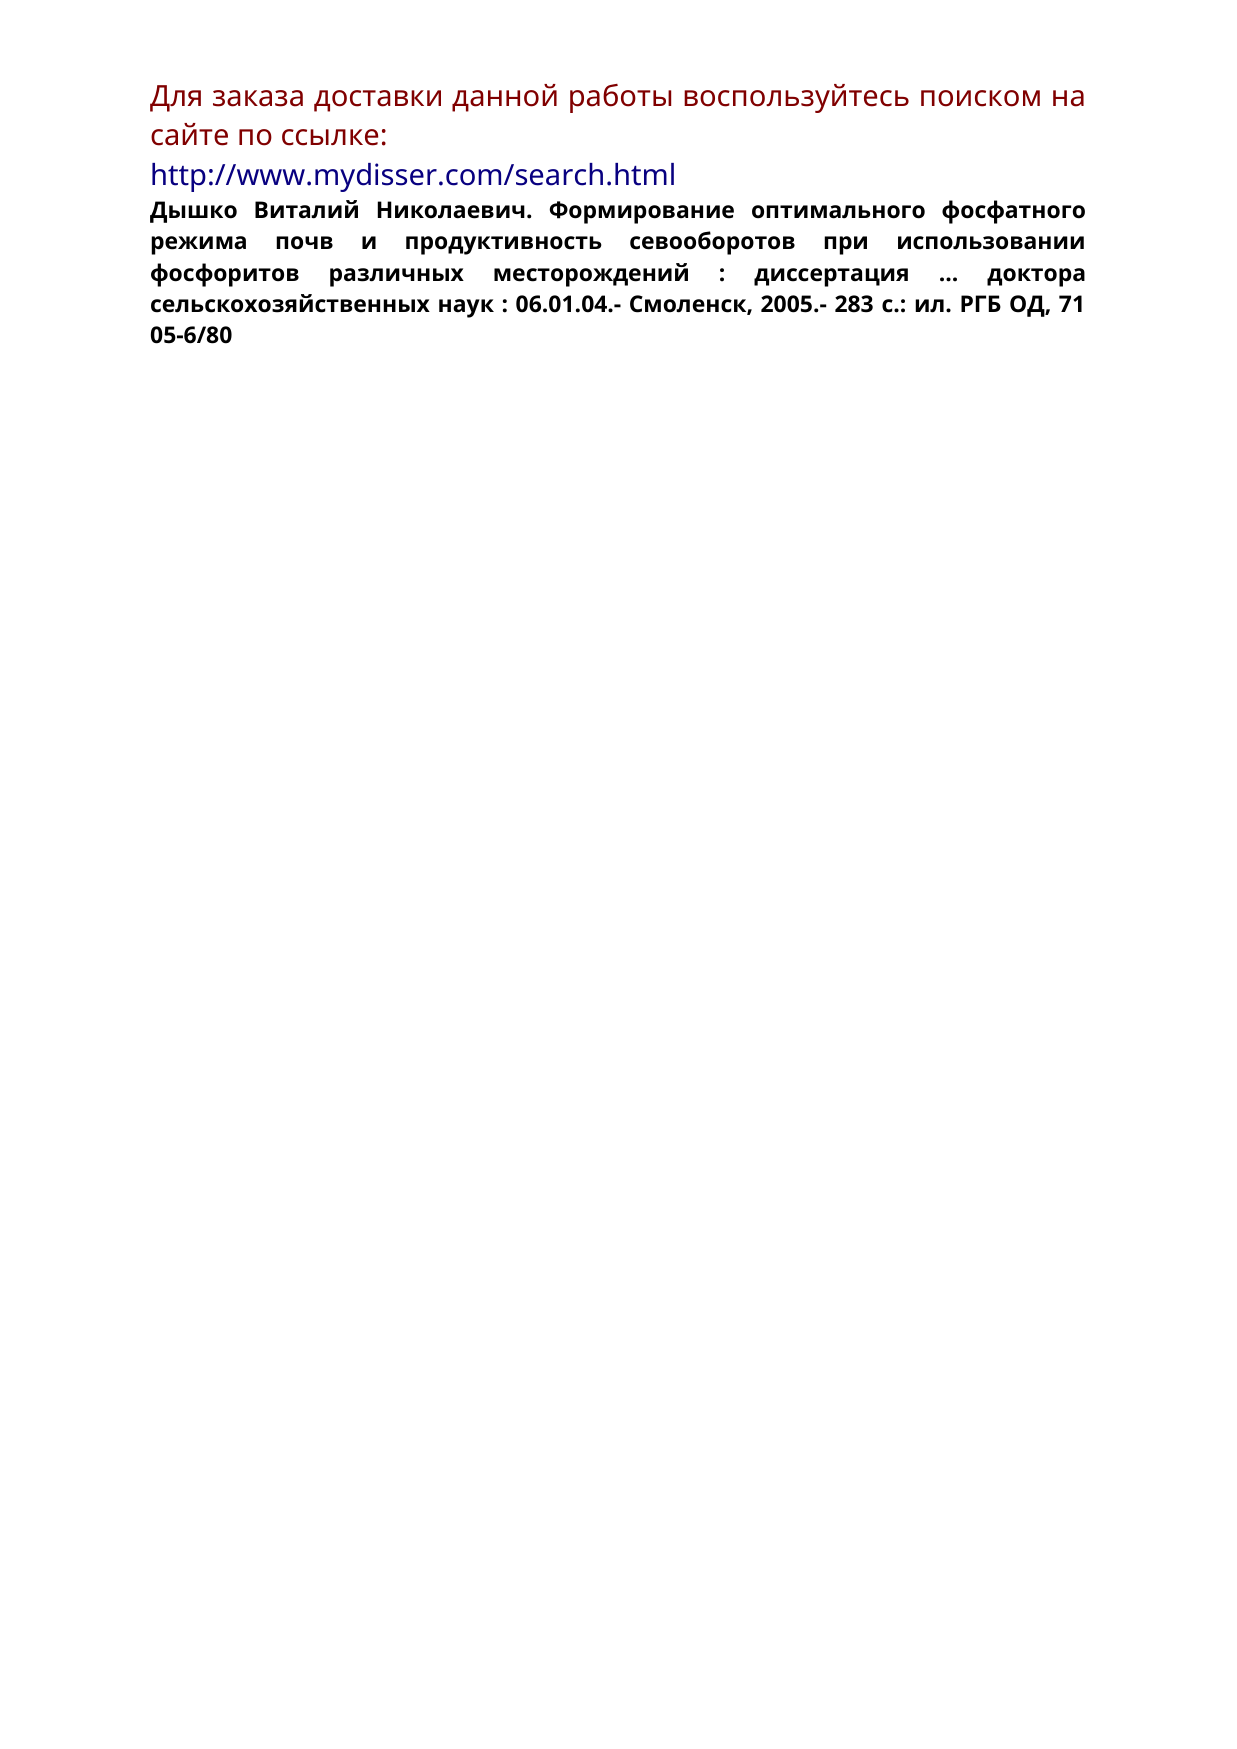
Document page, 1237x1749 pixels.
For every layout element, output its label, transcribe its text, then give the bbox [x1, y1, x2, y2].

text Дышко Виталий Николаевич. Формирование оптимального фосфатного режима почв и продуктивность севооборотов при использовании фосфоритов различных месторождений : диссертация ... доктора сельскохозяйственных наук : 06.01.04.- Смоленск, 2005.- 283 с.: ил. РГБ ОД, 71 05-6/80 [150, 194, 1086, 350]
